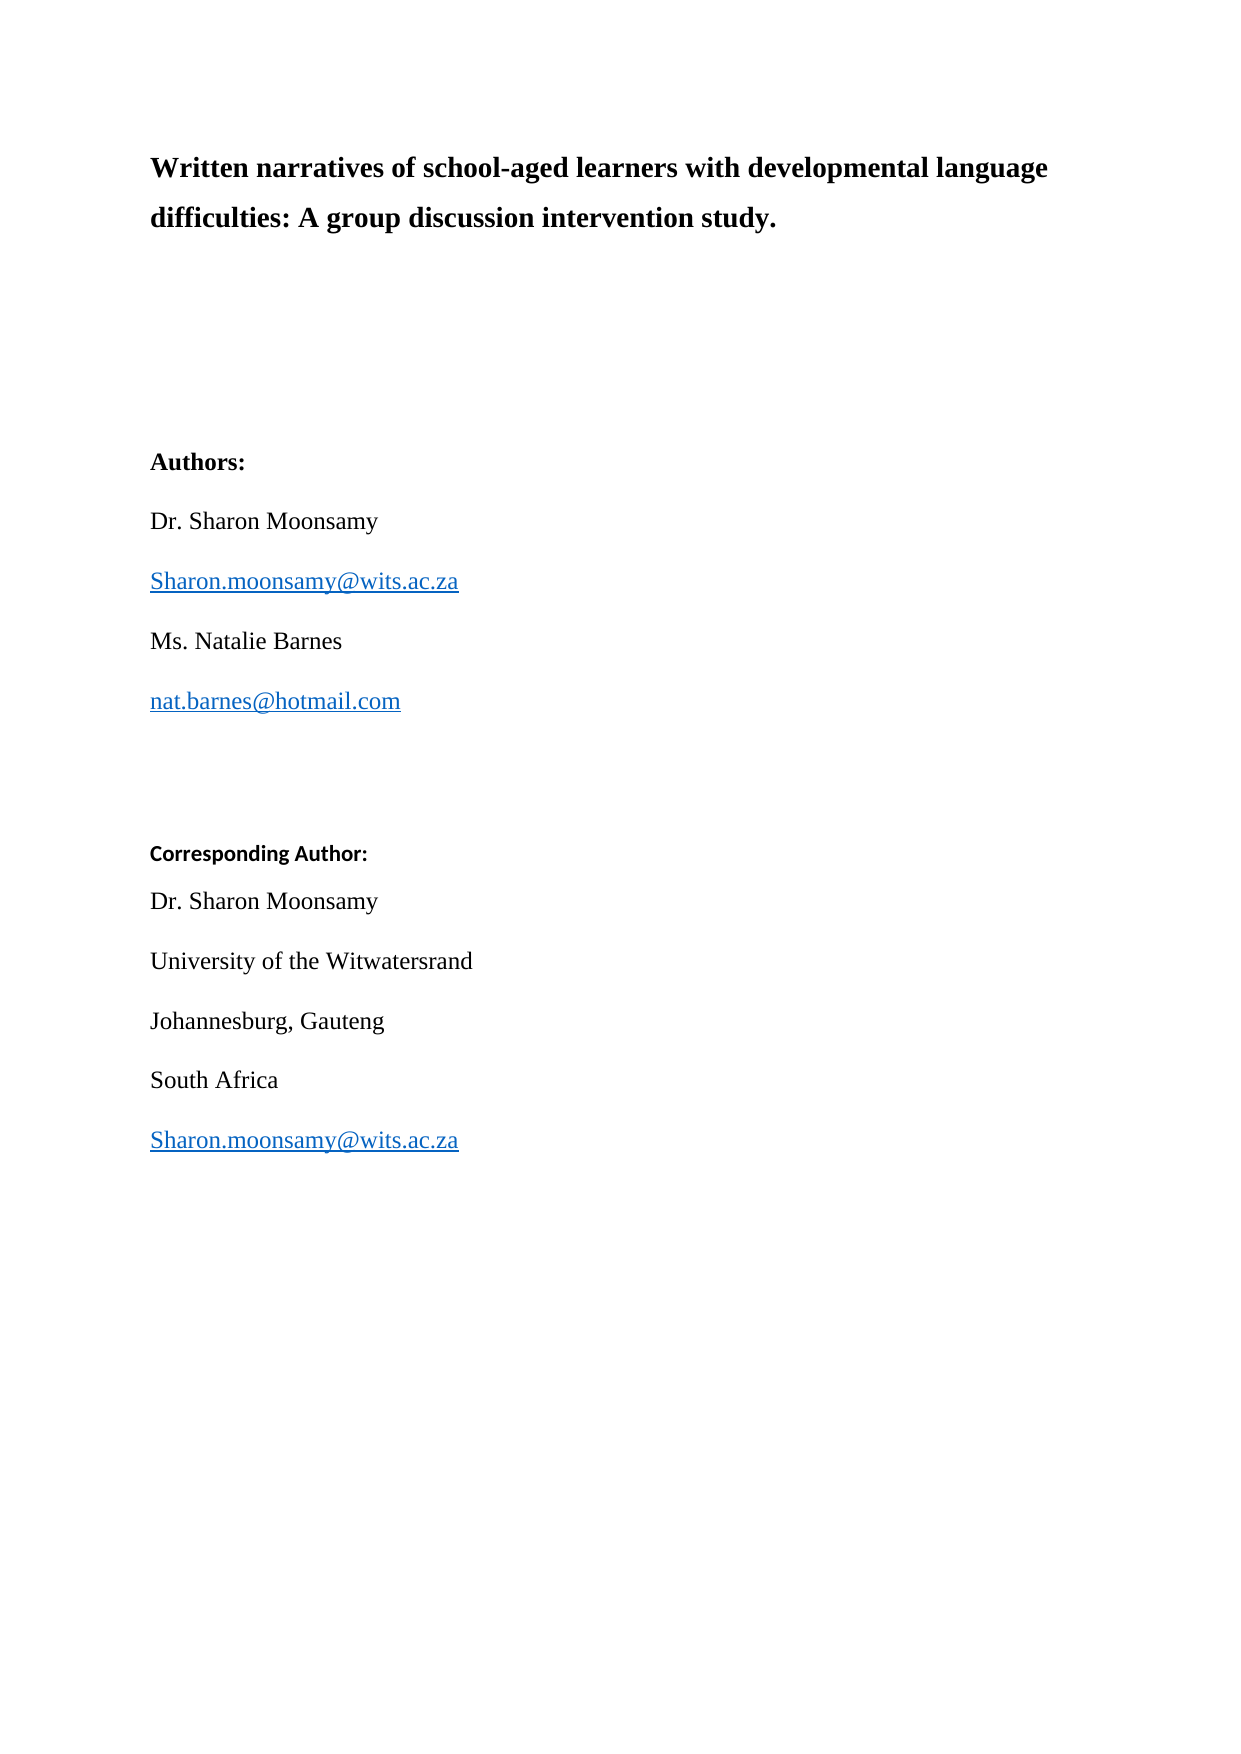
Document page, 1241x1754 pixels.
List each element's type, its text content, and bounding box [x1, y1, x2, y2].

text Dr. Sharon Moonsamy [150, 886, 1090, 915]
text Sharon.moonsamy@wits.ac.za [150, 566, 1090, 595]
text University of the Witwatersrand [150, 946, 1090, 975]
text Sharon.moonsamy@wits.ac.za [150, 1125, 1090, 1154]
text Corresponding Author: [150, 839, 1090, 867]
text South Africa [150, 1066, 1090, 1094]
text nat.barnes@hotmail.com [150, 686, 1090, 714]
text Written narratives of school-aged learners with developmental language difficulties: A group discussion intervention study. [150, 150, 1090, 234]
text Authors: [150, 447, 1090, 475]
text Ms. Natalie Barnes [150, 626, 1090, 655]
text Johannesburg, Gauteng [150, 1006, 1090, 1034]
text Dr. Sharon Moonsamy [150, 506, 1090, 535]
